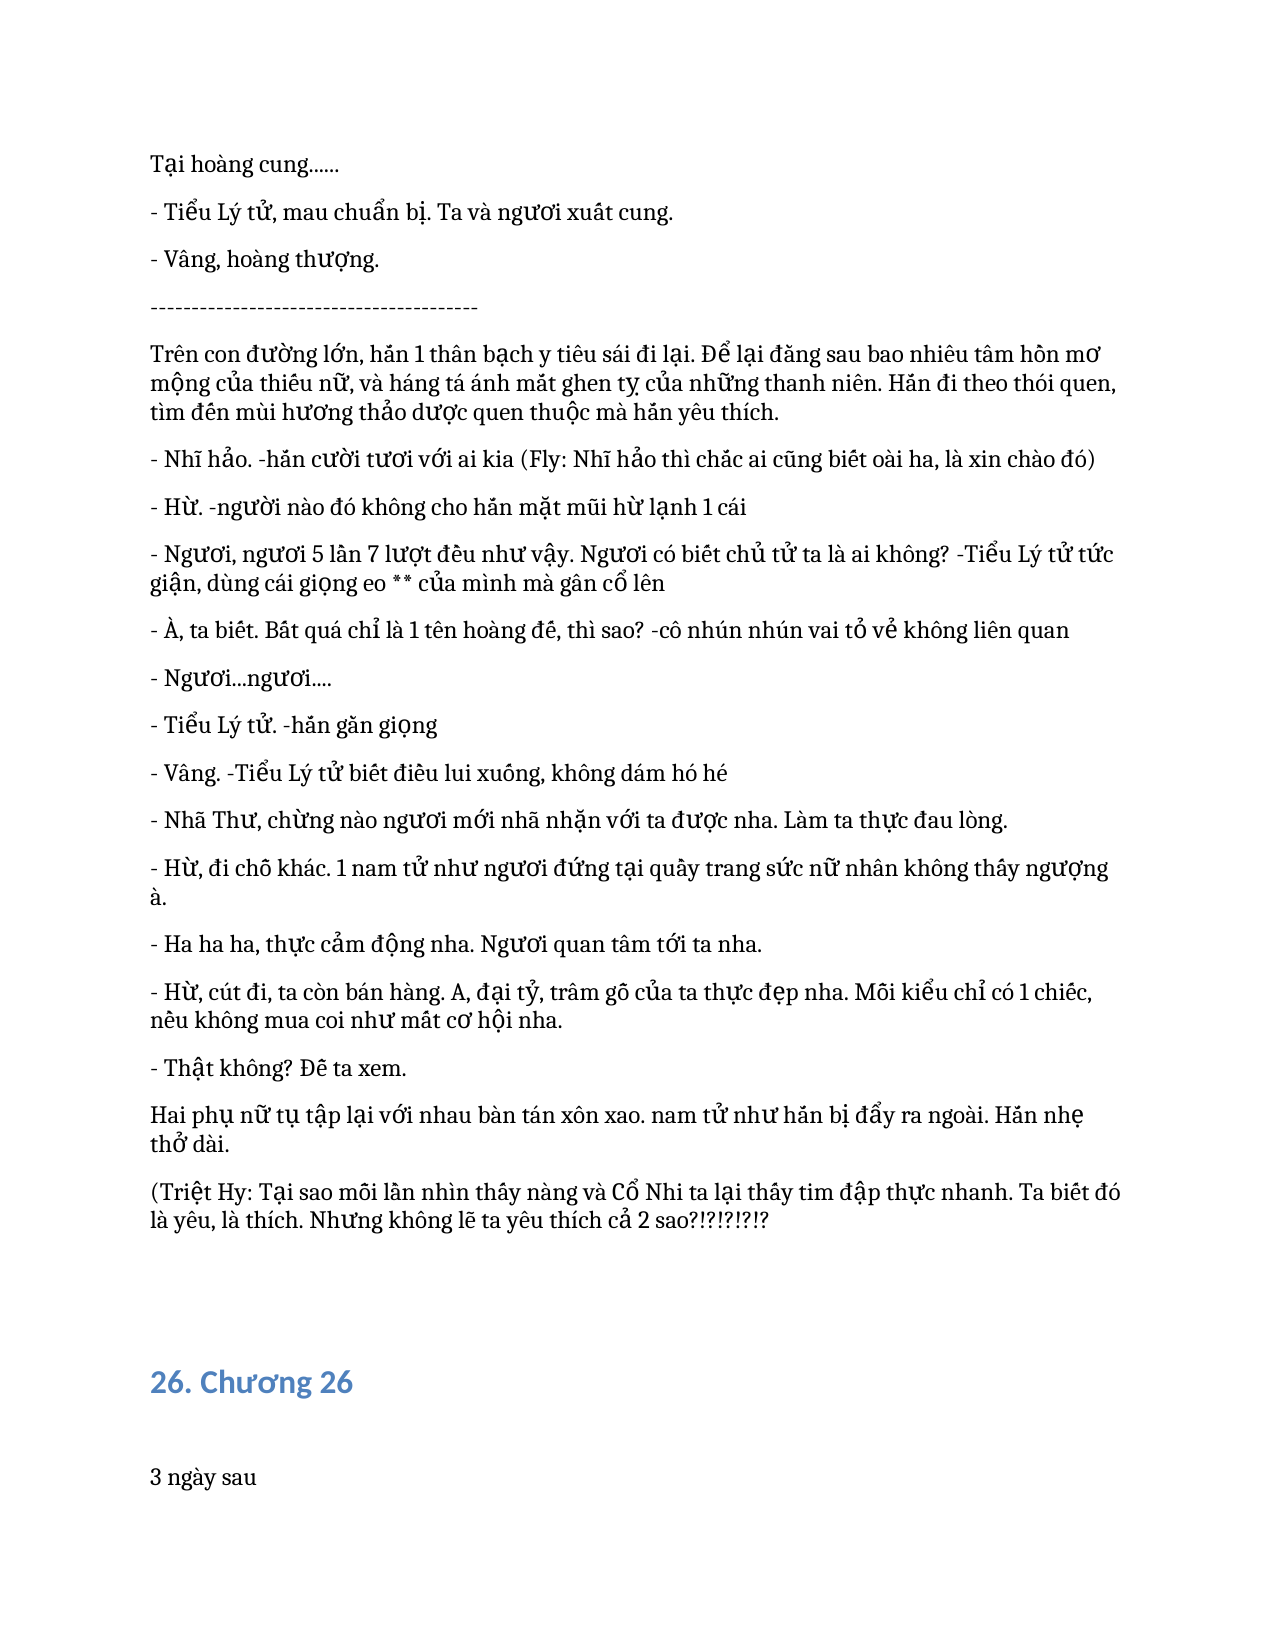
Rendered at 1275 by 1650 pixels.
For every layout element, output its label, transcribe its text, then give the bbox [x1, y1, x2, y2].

text (Triệt Hy: Tại sao mỗi lần nhìn thấy nàng và Cổ Nhi ta lại thấy tim đập thực nhanh. Ta biết đó là yêu, là thích. Nhưng không lẽ ta yêu thích cả 2 sao?!?!?!?!? [150, 1177, 1125, 1235]
text - Nhĩ hảo. -hắn cười tươi với ai kia (Fly: Nhĩ hảo thì chắc ai cũng biết oài ha, là xin chào đó) [150, 445, 1125, 474]
text - Ngươi, ngươi 5 lần 7 lượt đều như vậy. Ngươi có biết chủ tử ta là ai không? -Tiểu Lý tử tức giận, dùng cái giọng eo ** của mình mà gân cổ lên [150, 540, 1125, 597]
subtitle 26. Chương 26 [150, 1361, 1125, 1402]
text - Hừ, đi chỗ khác. 1 nam tử như ngươi đứng tại quầy trang sức nữ nhân không thấy ngượng à. [150, 854, 1125, 911]
text - Tiểu Lý tử, mau chuẩn bị. Ta và ngươi xuất cung. [150, 197, 1125, 226]
text - Nhã Thư, chừng nào ngươi mới nhã nhặn với ta được nha. Làm ta thực đau lòng. [150, 806, 1125, 835]
text Tại hoàng cung...... [150, 150, 1125, 179]
text ---------------------------------------- [150, 292, 1125, 321]
text - Vâng. -Tiểu Lý tử biết điều lui xuống, không dám hó hé [150, 759, 1125, 787]
text - Tiểu Lý tử. -hắn gằn giọng [150, 711, 1125, 740]
text Trên con đường lớn, hắn 1 thân bạch y tiêu sái đi lại. Để lại đằng sau bao nhiêu tâm hồn mơ mộng của thiếu nữ, và háng tá ánh mắt ghen tỵ của những thanh niên. Hắn đi theo thói quen, tìm đến mùi hương thảo dược quen thuộc mà hắn yêu thích. [150, 340, 1125, 426]
text - Hừ. -người nào đó không cho hắn mặt mũi hừ lạnh 1 cái [150, 492, 1125, 521]
text - Ngươi...ngươi.... [150, 664, 1125, 692]
text - Vâng, hoàng thượng. [150, 245, 1125, 274]
text 3 ngày sau [150, 1405, 1125, 1492]
text - Ha ha ha, thực cảm động nha. Ngươi quan tâm tới ta nha. [150, 930, 1125, 959]
text Hai phụ nữ tụ tập lại với nhau bàn tán xôn xao. nam tử như hắn bị đẩy ra ngoài. Hắn nhẹ thở dài. [150, 1101, 1125, 1159]
text - Thật không? Đễ ta xem. [150, 1054, 1125, 1082]
text - À, ta biết. Bất quá chỉ là 1 tên hoàng đế, thì sao? -cô nhún nhún vai tỏ vẻ không liên quan [150, 616, 1125, 645]
text - Hừ, cút đi, ta còn bán hàng. A, đại tỷ, trâm gỗ của ta thực đẹp nha. Mỗi kiểu chỉ có 1 chiếc, nều không mua coi như mất cơ hội nha. [150, 977, 1125, 1035]
